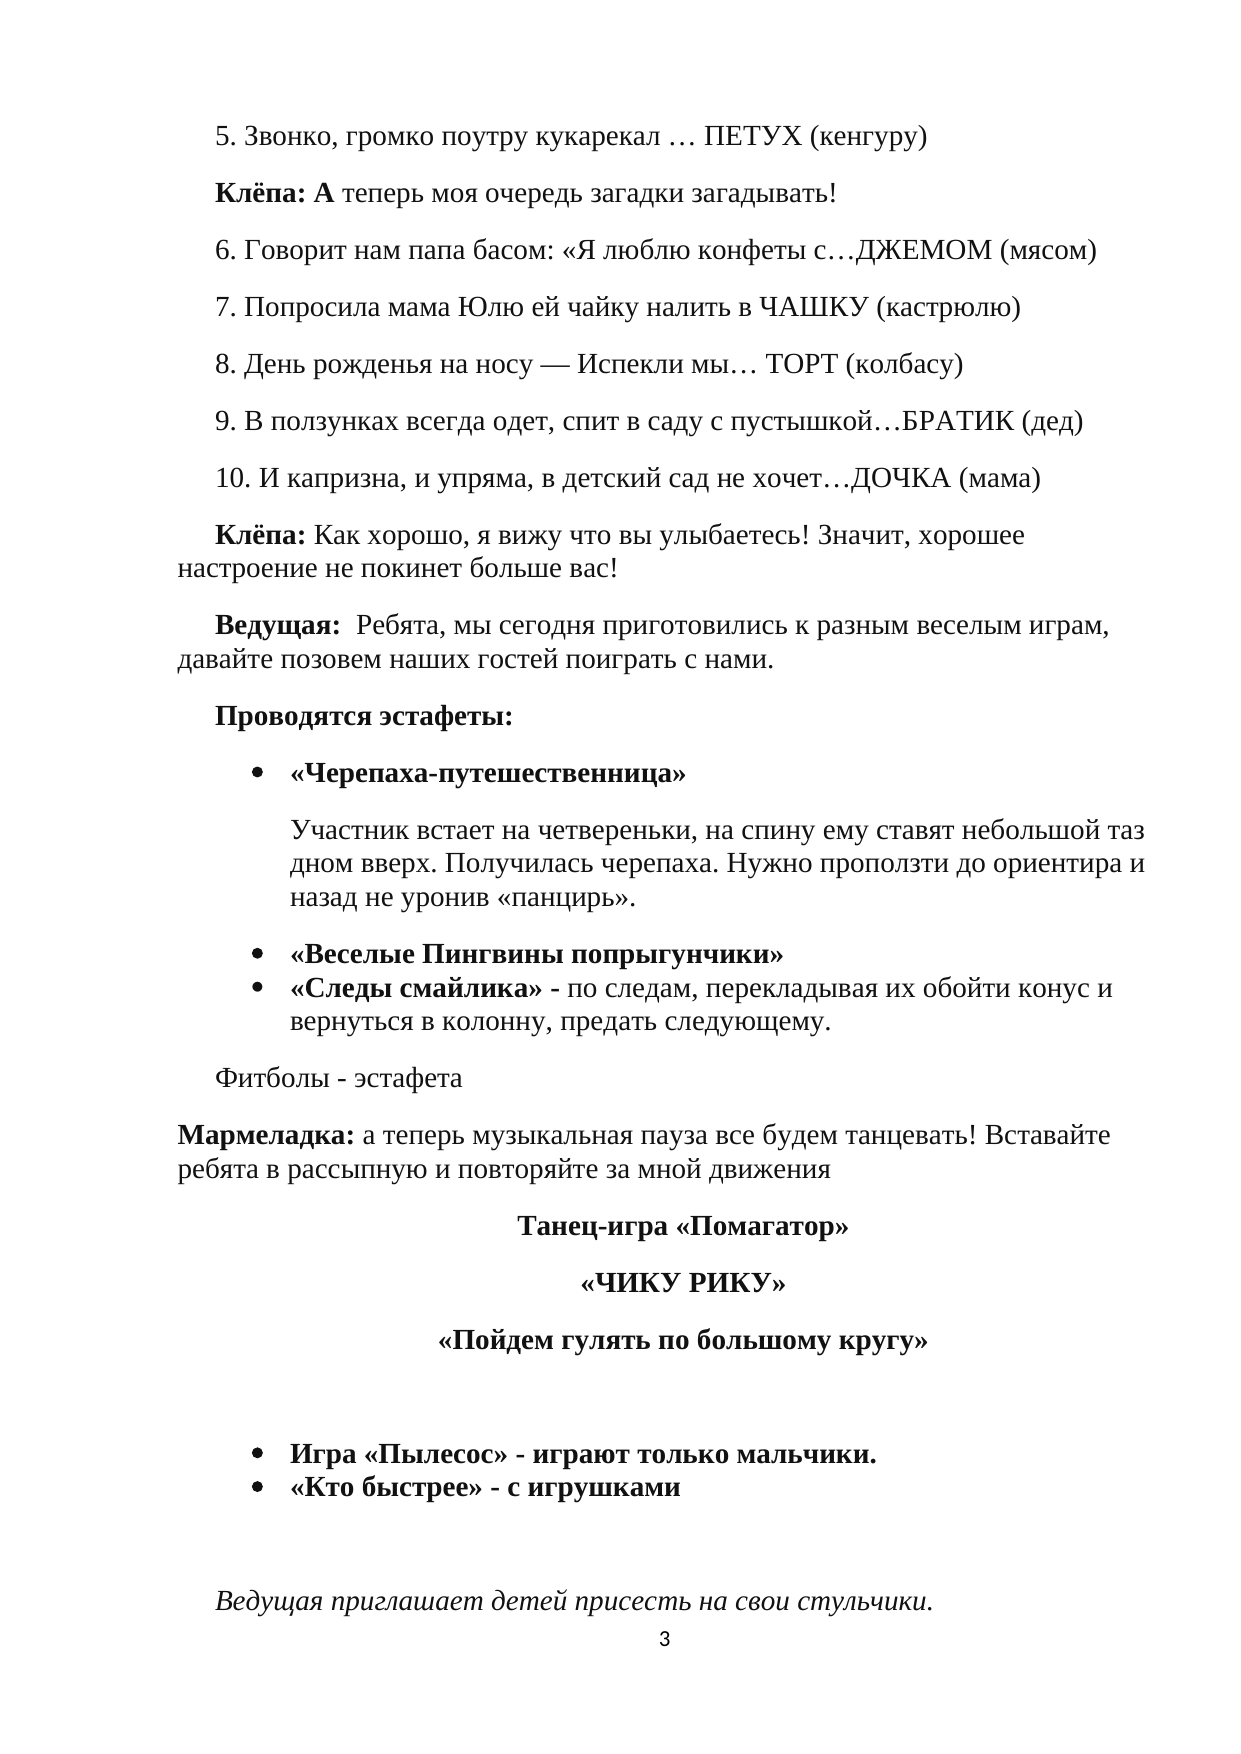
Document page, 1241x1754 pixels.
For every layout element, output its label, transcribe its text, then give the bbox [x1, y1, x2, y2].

text 6. Говорит нам папа басом: «Я люблю конфеты с…ДЖЕМОМ (мясом) [177, 232, 1152, 266]
list «Кто быстрее» - с игрушками [252, 1469, 1152, 1503]
text Участник встает на четвереньки, на спину ему ставят небольшой таз дном вверх. Получилась черепаха. Нужно проползти до ориентира и назад не уронив «панцирь». [290, 812, 1152, 913]
text «ЧИКУ РИКУ» [177, 1265, 1152, 1298]
text Проводятся эстафеты: [177, 698, 1152, 732]
text Ведущая: Ребята, мы сегодня приготовились к разным веселым играм, давайте позовем наших гостей поиграть с нами. [177, 607, 1152, 674]
text 10. И капризна, и упряма, в детский сад не хочет…ДОЧКА (мама) [177, 460, 1152, 493]
list Игра «Пылесос» - играют только мальчики. [252, 1436, 1152, 1469]
text Клёпа: А теперь моя очередь загадки загадывать! [177, 175, 1152, 209]
text Танец-игра «Помагатор» [177, 1208, 1152, 1241]
list «Веселые Пингвины попрыгунчики» [252, 936, 1152, 970]
list «Черепаха-путешественница» [252, 755, 1152, 789]
text 9. В ползунках всегда одет, спит в саду с пустышкой…БРАТИК (дед) [177, 403, 1152, 437]
text 7. Попросила мама Юлю ей чайку налить в ЧАШКУ (кастрюлю) [177, 289, 1152, 323]
text 5. Звонко, громко поутру кукарекал … ПЕТУХ (кенгуру) [177, 118, 1152, 152]
text Клёпа: Как хорошо, я вижу что вы улыбаетесь! Значит, хорошее настроение не покинет больше вас! [177, 517, 1152, 584]
text Фитболы - эстафета [177, 1060, 1152, 1094]
text Мармеладка: а теперь музыкальная пауза все будем танцевать! Вставайте ребята в рассыпную и повторяйте за мной движения [177, 1117, 1152, 1184]
text 8. День рожденья на носу — Испекли мы… ТОРТ (колбасу) [177, 346, 1152, 379]
text «Пойдем гулять по большому кругу» [177, 1322, 1152, 1355]
text Ведущая приглашает детей присесть на свои стульчики. [177, 1583, 1152, 1617]
list «Следы смайлика» - по следам, перекладывая их обойти конус и вернуться в колонну, предать следующему. [252, 970, 1152, 1037]
